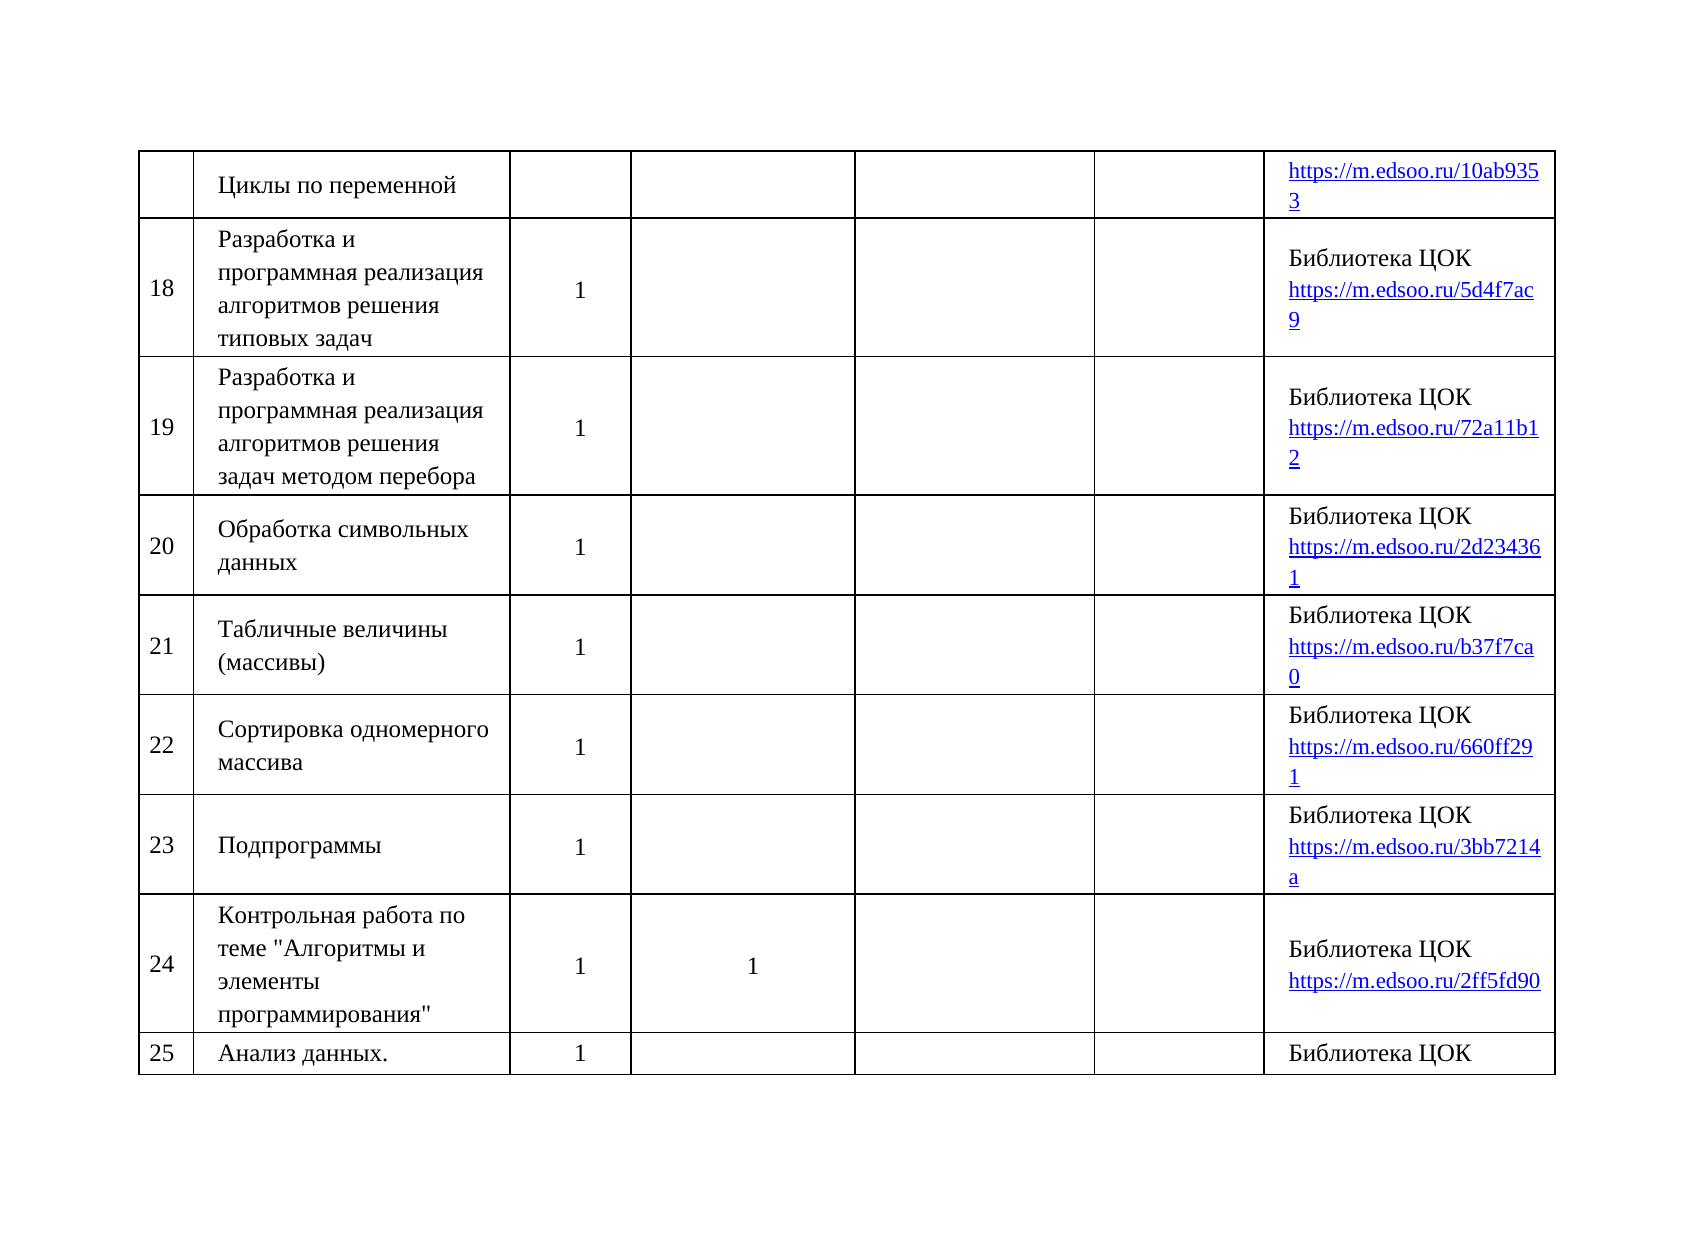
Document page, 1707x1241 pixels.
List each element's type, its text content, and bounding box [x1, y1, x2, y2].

table_cell [856, 219, 1094, 356]
table_cell [856, 152, 1094, 217]
table_cell [632, 795, 854, 893]
table_cell 1 [511, 596, 630, 694]
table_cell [194, 1033, 509, 1073]
table_cell Подпрограммы [194, 795, 509, 893]
table_cell Разработка и программная реализация алгоритмов решения задач методом перебора [194, 357, 509, 494]
table_cell 1 [632, 895, 854, 1032]
table_cell [1095, 895, 1263, 1032]
table_cell [856, 596, 1094, 694]
table_cell 1 [511, 895, 630, 1032]
table_cell 1 [511, 496, 630, 594]
table_cell 1 [511, 152, 630, 217]
table_cell [1095, 219, 1263, 356]
table_cell 1 [511, 219, 630, 356]
table_cell [856, 895, 1094, 1032]
table_cell [856, 496, 1094, 594]
table_cell Разработка и программная реализация алгоритмов решения типовых задач [194, 219, 509, 356]
table_cell [856, 695, 1094, 793]
table_cell [856, 1033, 1094, 1073]
table_cell 19 [140, 357, 193, 494]
table_cell 23 [140, 795, 193, 893]
table_cell 25 [140, 1033, 193, 1073]
table_cell [1095, 152, 1263, 217]
table_cell 1 [511, 795, 630, 893]
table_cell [1265, 1033, 1554, 1073]
table_cell [632, 596, 854, 694]
table_cell Табличные величины (массивы) [194, 596, 509, 694]
table_cell [632, 219, 854, 356]
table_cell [1265, 152, 1554, 217]
table_cell [1095, 695, 1263, 793]
table_cell 17 [140, 152, 193, 217]
table_cell Библиотека ЦОК https://m.edsoo.ru/b37f7ca0 [1265, 596, 1554, 694]
table_cell [1095, 596, 1263, 694]
table_cell [632, 695, 854, 793]
table_cell Библиотека ЦОК https://m.edsoo.ru/5d4f7ac9 [1265, 219, 1554, 356]
table_cell [1095, 1033, 1263, 1073]
table_cell [632, 496, 854, 594]
table_cell 18 [140, 219, 193, 356]
table_cell [632, 152, 854, 217]
table_cell Библиотека ЦОК https://m.edsoo.ru/72a11b12 [1265, 357, 1554, 494]
table_cell [1095, 357, 1263, 494]
table_cell 1 [511, 357, 630, 494]
table_cell Библиотека ЦОК https://m.edsoo.ru/2d234361 [1265, 496, 1554, 594]
table_cell 21 [140, 596, 193, 694]
table_cell Сортировка одномерного массива [194, 695, 509, 793]
table_cell 22 [140, 695, 193, 793]
table_cell [856, 795, 1094, 893]
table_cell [194, 152, 509, 217]
table_cell [632, 357, 854, 494]
table_cell Библиотека ЦОК https://m.edsoo.ru/2ff5fd90 [1265, 895, 1554, 1032]
table_cell [1095, 496, 1263, 594]
table_cell Обработка символьных данных [194, 496, 509, 594]
table_cell Контрольная работа по теме "Алгоритмы и элементы программирования" [194, 895, 509, 1032]
table_cell 20 [140, 496, 193, 594]
table_cell 1 [511, 1033, 630, 1073]
table_cell Библиотека ЦОК https://m.edsoo.ru/3bb7214a [1265, 795, 1554, 893]
table_cell [1095, 795, 1263, 893]
table_cell 24 [140, 895, 193, 1032]
table_cell 1 [511, 695, 630, 793]
table_cell Библиотека ЦОК https://m.edsoo.ru/660ff291 [1265, 695, 1554, 793]
table_cell [632, 1033, 854, 1073]
table_cell [856, 357, 1094, 494]
